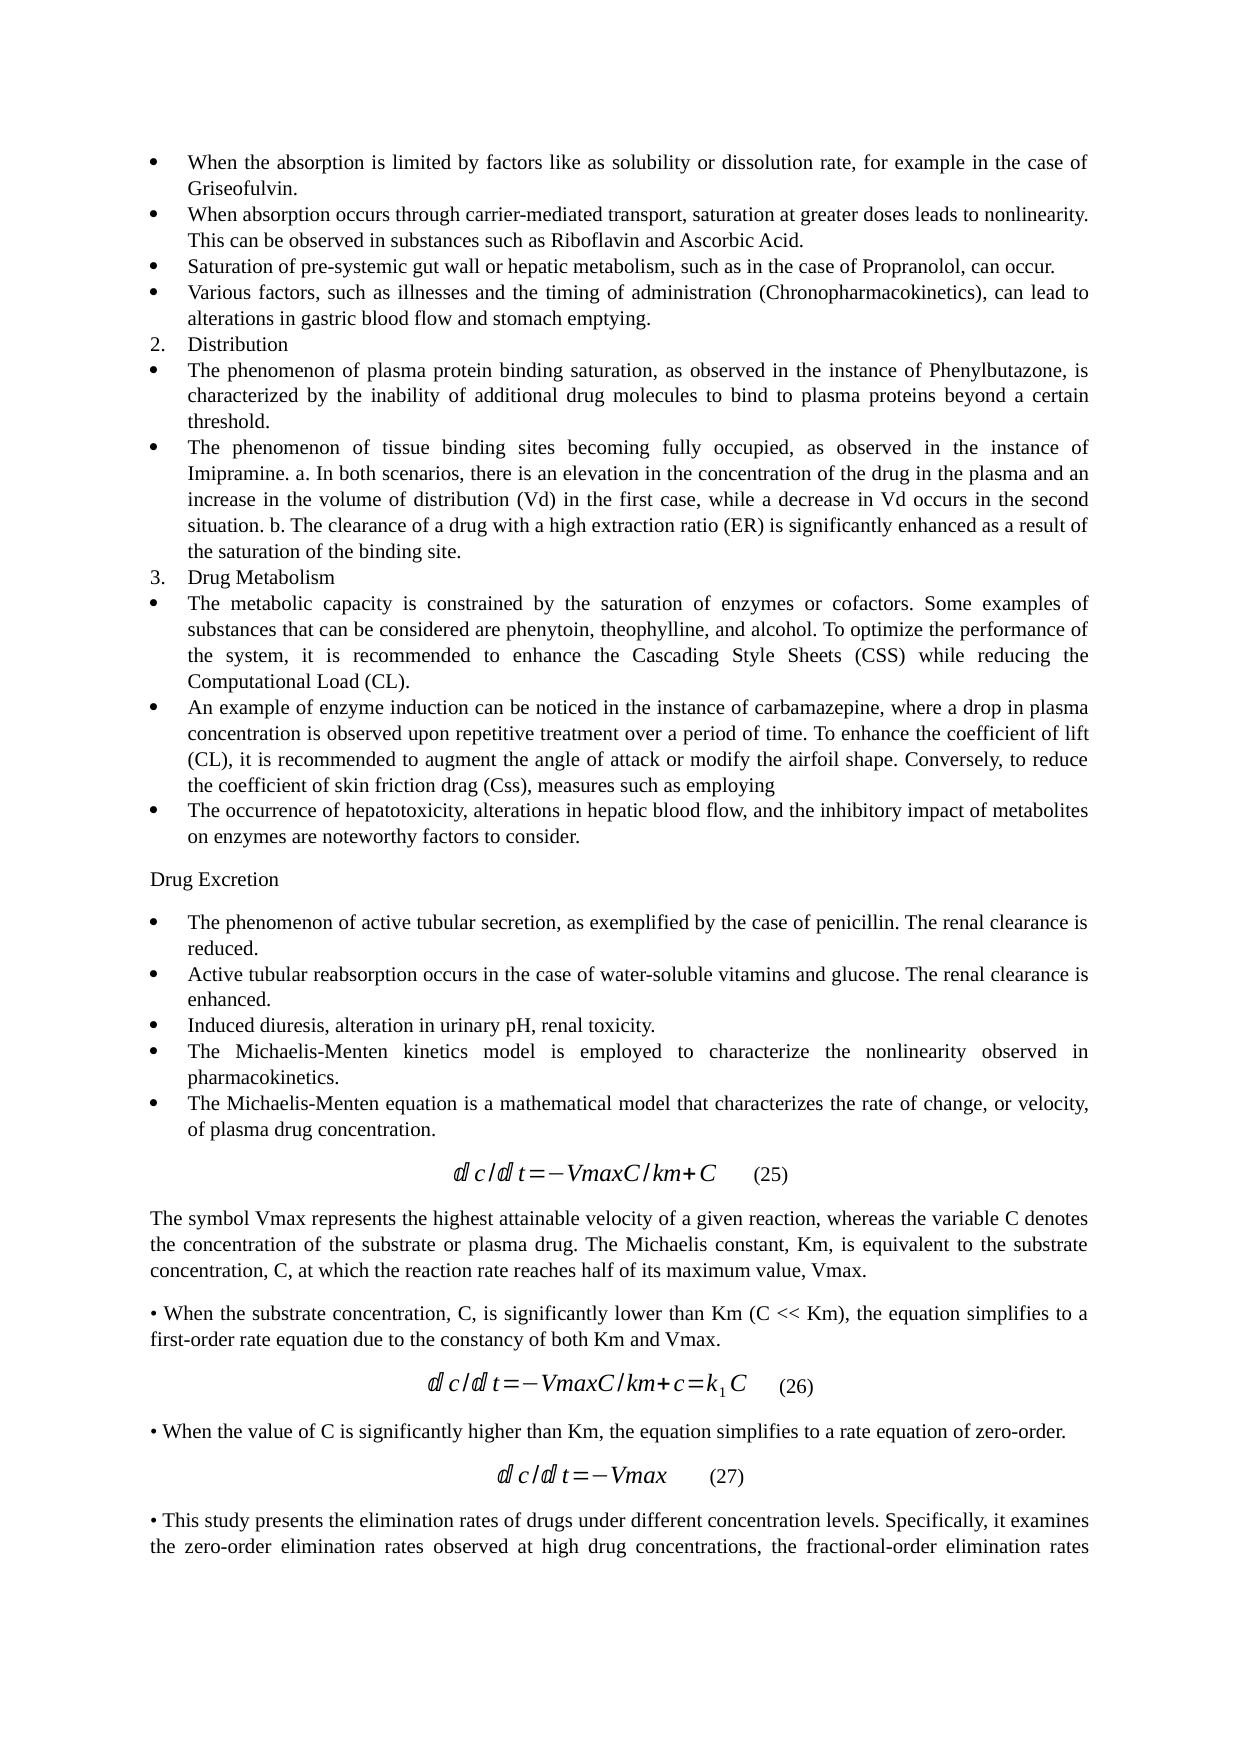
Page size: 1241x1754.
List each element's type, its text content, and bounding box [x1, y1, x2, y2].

list The Michaelis-Menten equation is a mathematical model that characterizes the rate of change, or velocity, of plasma drug concentration. [150, 1091, 1090, 1141]
list The Michaelis-Menten kinetics model is employed to characterize the nonlinearity observed in pharmacokinetics. [150, 1039, 1090, 1089]
list Saturation of pre-systemic gut wall or hepatic metabolism, such as in the case of Propranolol, can occur. [150, 254, 1090, 278]
list When absorption occurs through carrier-mediated transport, saturation at greater doses leads to nonlinearity. This can be observed in substances such as Riboflavin and Ascorbic Acid. [150, 202, 1090, 252]
list An example of enzyme induction can be noticed in the instance of carbamazepine, where a drop in plasma concentration is observed upon repetitive treatment over a period of time. To enhance the coefficient of lift (CL), it is recommended to augment the angle of attack or modify the airfoil shape. Conversely, to reduce the coefficient of skin friction drag (Css), measures such as employing [150, 695, 1090, 797]
list Induced diuresis, alteration in urinary pH, renal toxicity. [150, 1013, 1090, 1037]
text The symbol Vmax represents the highest attainable velocity of a given reaction, whereas the variable C denotes the concentration of the substrate or plasma drug. The Michaelis constant, Km, is equivalent to the substrate concentration, C, at which the reaction rate reaches half of its maximum value, Vmax. [150, 1206, 1090, 1282]
text (25) [150, 1160, 1090, 1188]
list Active tubular reabsorption occurs in the case of water-soluble vitamins and glucose. The renal clearance is enhanced. [150, 961, 1090, 1011]
text (27) [150, 1462, 1090, 1490]
list The occurrence of hepatotoxicity, alterations in hepatic blood flow, and the inhibitory impact of metabolites on enzymes are noteworthy factors to consider. [150, 798, 1090, 848]
list The metabolic capacity is constrained by the saturation of enzymes or cofactors. Some examples of substances that can be considered are phenytoin, theophylline, and alcohol. To optimize the performance of the system, it is recommended to enhance the Cascading Style Sheets (CSS) while reducing the Computational Load (CL). [150, 591, 1090, 693]
list Distribution [150, 332, 1090, 356]
list Drug Metabolism [150, 565, 1090, 589]
text Drug Excretion [150, 867, 1090, 891]
text • When the substrate concentration, C, is significantly lower than Km (C << Km), the equation simplifies to a first-order rate equation due to the constancy of both Km and Vmax. [150, 1301, 1090, 1351]
list The phenomenon of tissue binding sites becoming fully occupied, as observed in the instance of Imipramine. a. In both scenarios, there is an elevation in the concentration of the drug in the plasma and an increase in the volume of distribution (Vd) in the first case, while a decrease in Vd occurs in the second situation. b. The clearance of a drug with a high extraction ratio (ER) is significantly enhanced as a result of the saturation of the binding site. [150, 435, 1090, 563]
list The phenomenon of active tubular secretion, as exemplified by the case of penicillin. The renal clearance is reduced. [150, 909, 1090, 959]
text • When the value of C is significantly higher than Km, the equation simplifies to a rate equation of zero-order. [150, 1419, 1090, 1443]
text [150, 1508, 1090, 1558]
list The phenomenon of plasma protein binding saturation, as observed in the instance of Phenylbutazone, is characterized by the inability of additional drug molecules to bind to plasma proteins beyond a certain threshold. [150, 357, 1090, 433]
list When the absorption is limited by factors like as solubility or dissolution rate, for example in the case of Griseofulvin. [150, 150, 1090, 200]
list Various factors, such as illnesses and the timing of administration (Chronopharmacokinetics), can lead to alterations in gastric blood flow and stomach emptying. [150, 280, 1090, 330]
text (26) [150, 1369, 1090, 1401]
